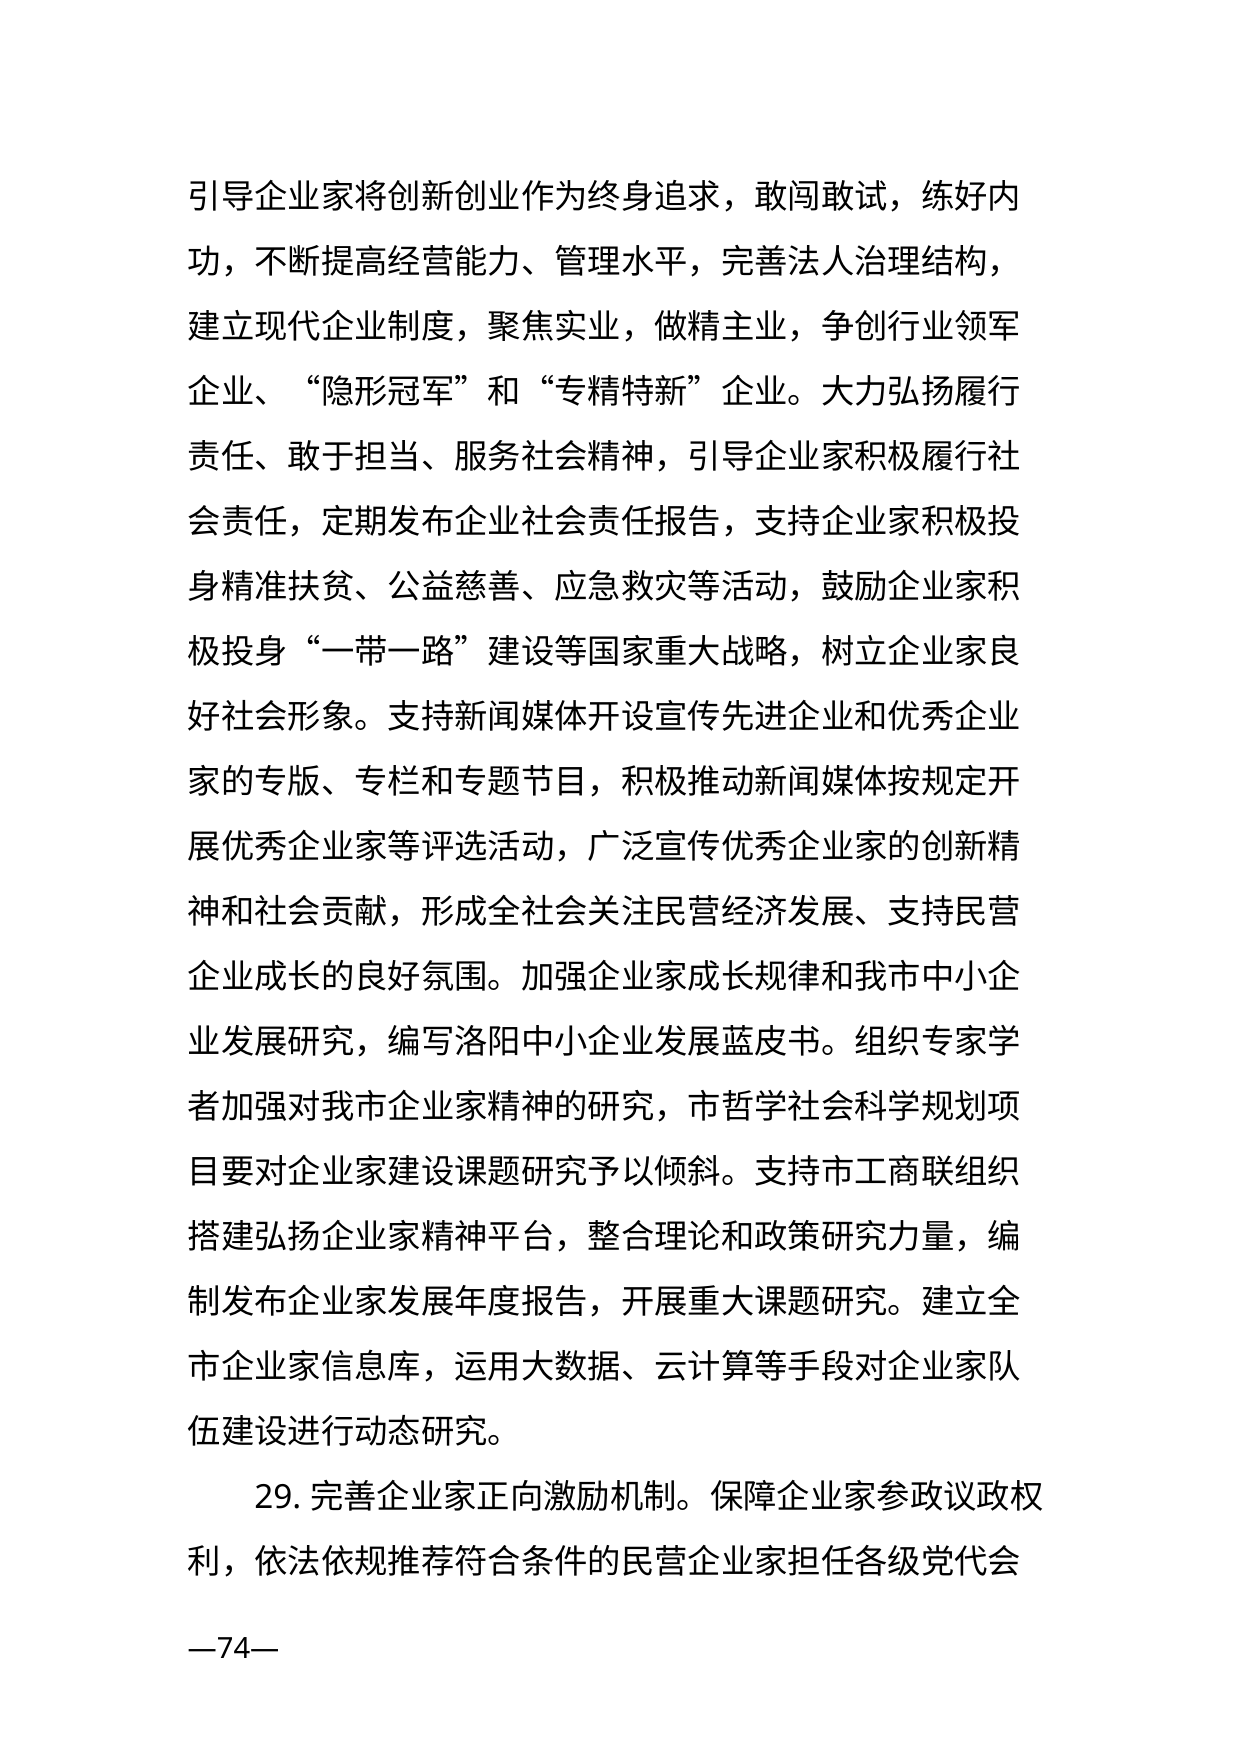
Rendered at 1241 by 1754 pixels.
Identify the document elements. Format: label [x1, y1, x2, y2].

text [187, 162, 1053, 1462]
text [187, 1462, 1053, 1592]
